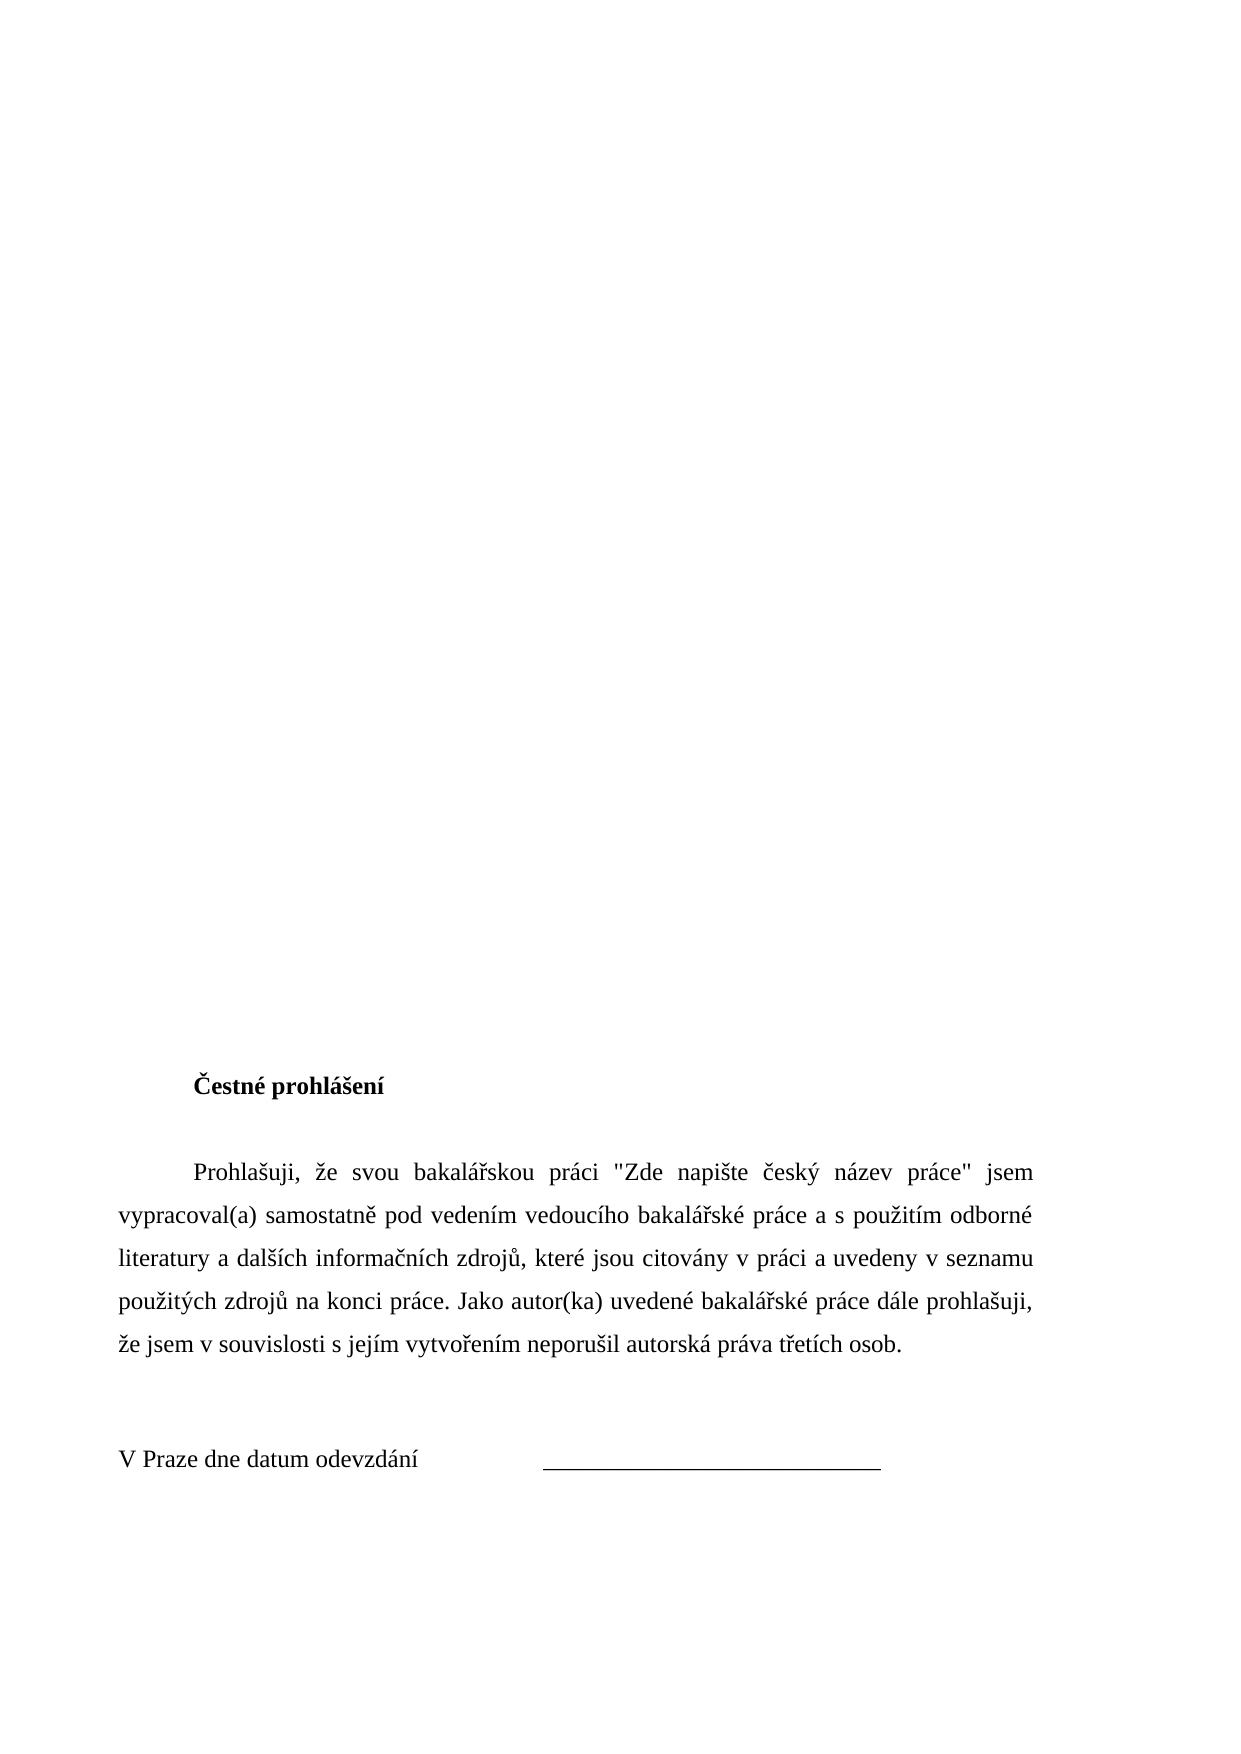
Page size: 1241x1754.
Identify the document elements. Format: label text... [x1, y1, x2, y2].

text Čestné prohlášení [118, 1071, 1033, 1099]
text Prohlašuji, že svou bakalářskou práci "Zde napište český název práce" jsem vypracoval(a) samostatně pod vedením vedoucího bakalářské práce a s použitím odborné literatury a dalších informačních zdrojů, které jsou citovány v práci a uvedeny v seznamu použitých zdrojů na konci práce. Jako autor(ka) uvedené bakalářské práce dále prohlašuji, že jsem v souvislosti s jejím vytvořením neporušil autorská práva třetích osob. [118, 1157, 1033, 1358]
text V Praze dne datum odevzdání ___________________________ [118, 1444, 1033, 1473]
